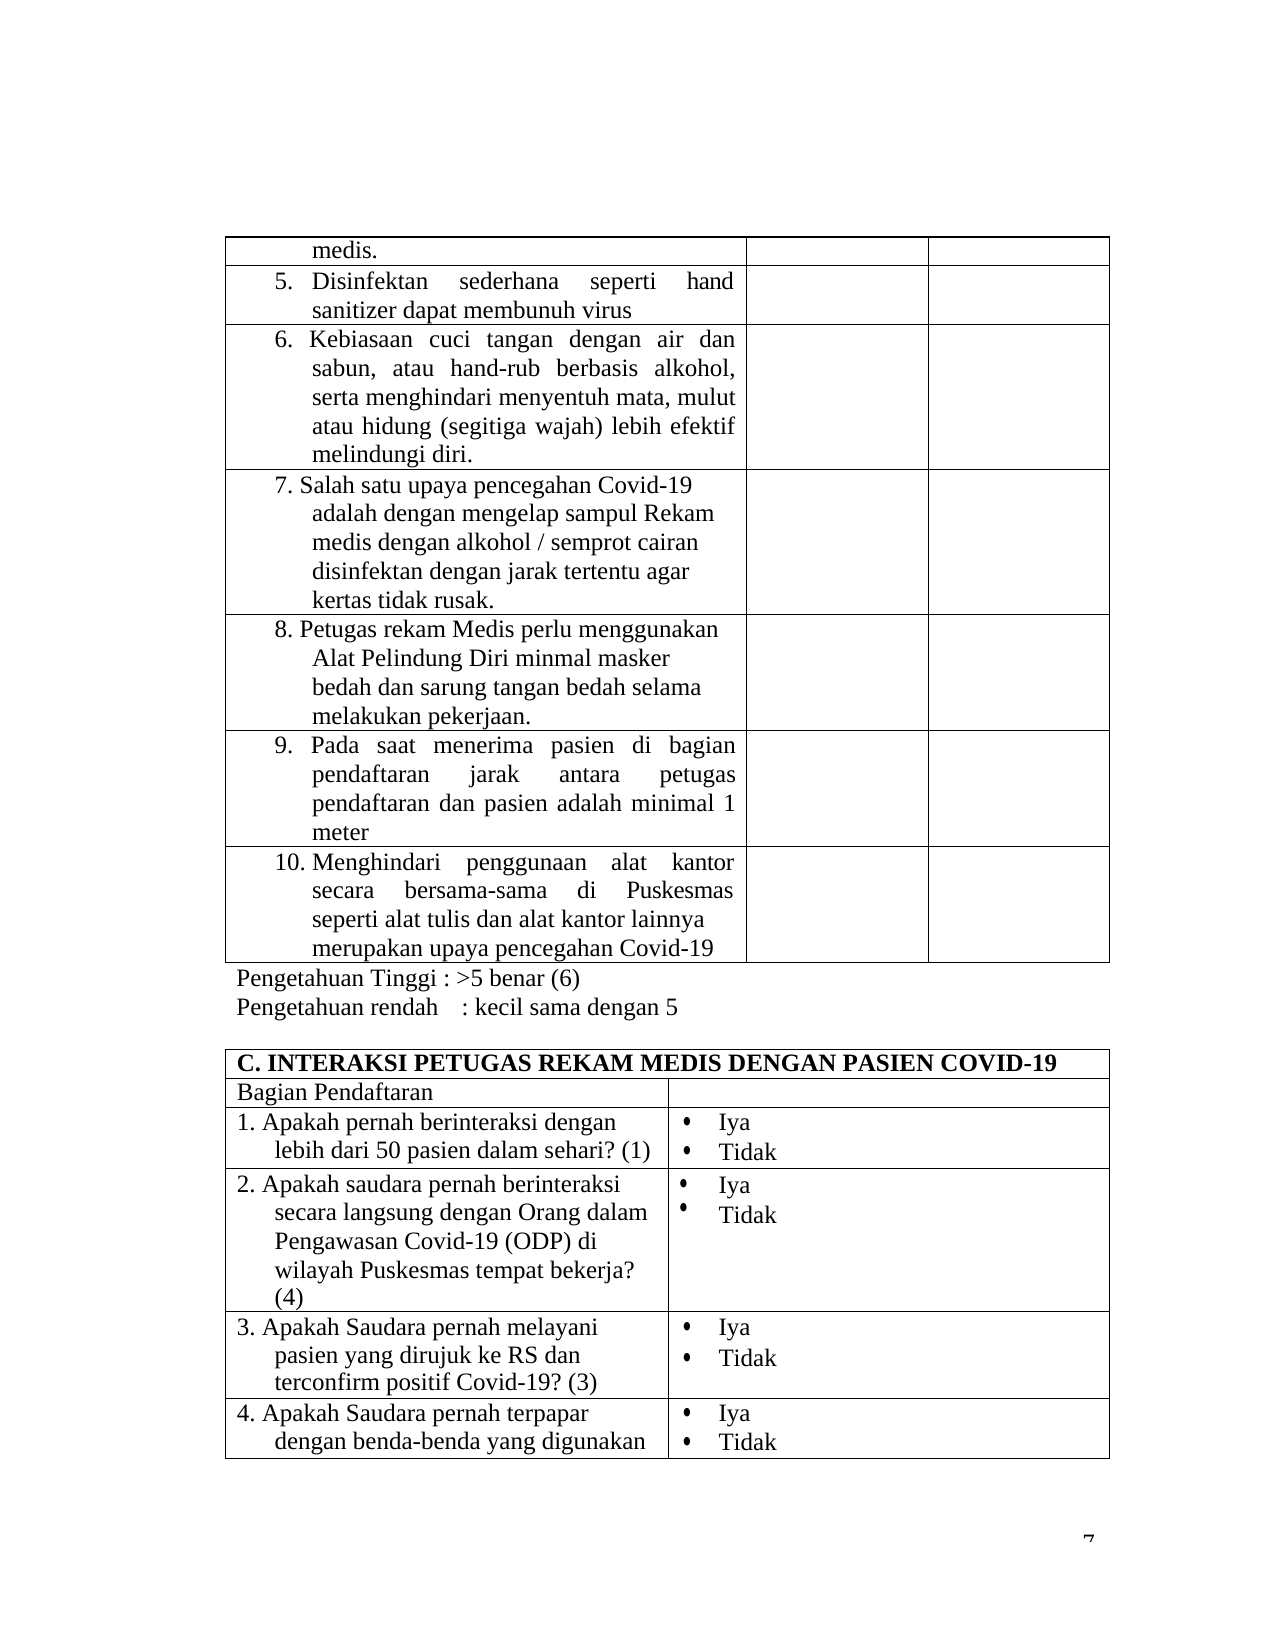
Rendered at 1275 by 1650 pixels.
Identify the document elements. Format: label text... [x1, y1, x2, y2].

table_cell [747, 470, 928, 613]
table_cell  [669, 1108, 706, 1137]
table_cell Iya Tidak [706, 1169, 1109, 1311]
table_cell [669, 1079, 1109, 1107]
table_cell [929, 470, 1109, 613]
table_cell Iya [706, 1108, 1109, 1137]
text Pengetahuan Tinggi : >5 benar (6) Pengetahuan rendah : kecil sama dengan 5 [236, 963, 679, 1021]
table_cell 7. Salah satu upaya pencegahan Covid-19 adalah dengan mengelap sampul Rekam medis dengan alkohol / semprot cairan disinfektan dengan jarak tertentu agar kertas tidak rusak. [226, 470, 746, 613]
table_header medis. [226, 238, 746, 265]
table_cell 10. Menghindari penggunaan alat kantor secara bersama-sama di Puskesmas seperti alat tulis dan alat kantor lainnya merupakan upaya pencegahan Covid-19 [226, 847, 746, 962]
table_cell  [669, 1312, 706, 1342]
table_cell Iya [706, 1399, 1109, 1427]
table_cell Tidak [706, 1428, 1109, 1458]
table_cell Tidak [706, 1137, 1109, 1168]
table_cell  [669, 1428, 706, 1458]
table_cell 8. Petugas rekam Medis perlu menggunakan Alat Pelindung Diri minmal masker bedah dan sarung tangan bedah selama melakukan pekerjaan. [226, 615, 746, 729]
table_cell [929, 847, 1109, 962]
table_header [929, 238, 1109, 265]
table_cell dengan benda-benda yang digunakan [226, 1428, 668, 1458]
table_cell Tidak [706, 1342, 1109, 1397]
table_cell  [669, 1399, 706, 1427]
table_cell 3. Apakah Saudara pernah melayani [226, 1312, 668, 1342]
table_cell  [669, 1342, 706, 1397]
table_cell [929, 615, 1109, 729]
table_cell   [669, 1169, 706, 1311]
table_cell 9. Pada saat menerima pasien di bagian pendaftaran jarak antara petugas pendaftaran dan pasien adalah minimal 1 meter [226, 731, 746, 846]
table_cell 5. Disinfektan sederhana seperti hand sanitizer dapat membunuh virus [226, 266, 746, 324]
table_cell pasien yang dirujuk ke RS dan terconfirm positif Covid-19? (3) [226, 1342, 668, 1397]
table_cell Iya [706, 1312, 1109, 1342]
table_cell 4. Apakah Saudara pernah terpapar [226, 1399, 668, 1427]
table_cell [747, 731, 928, 846]
table_cell [929, 325, 1109, 469]
table_cell [929, 266, 1109, 324]
table_header C. INTERAKSI PETUGAS REKAM MEDIS DENGAN PASIEN COVID-19 [226, 1050, 1109, 1078]
table_cell [747, 325, 928, 469]
table_cell 1. Apakah pernah berinteraksi dengan [226, 1108, 668, 1137]
table_cell 6. Kebiasaan cuci tangan dengan air dan sabun, atau hand-rub berbasis alkohol, serta menghindari menyentuh mata, mulut atau hidung (segitiga wajah) lebih efektif melindungi diri. [226, 325, 746, 469]
table_cell [929, 731, 1109, 846]
table_cell  [669, 1137, 706, 1168]
table_header [747, 238, 928, 265]
table_cell [747, 266, 928, 324]
table_cell lebih dari 50 pasien dalam sehari? (1) [226, 1137, 668, 1168]
table_cell [747, 615, 928, 729]
table_cell Bagian Pendaftaran [226, 1079, 668, 1107]
table_cell 2. Apakah saudara pernah berinteraksi secara langsung dengan Orang dalam Pengawasan Covid-19 (ODP) di wilayah Puskesmas tempat bekerja? (4) [226, 1169, 668, 1311]
table_cell [747, 847, 928, 962]
